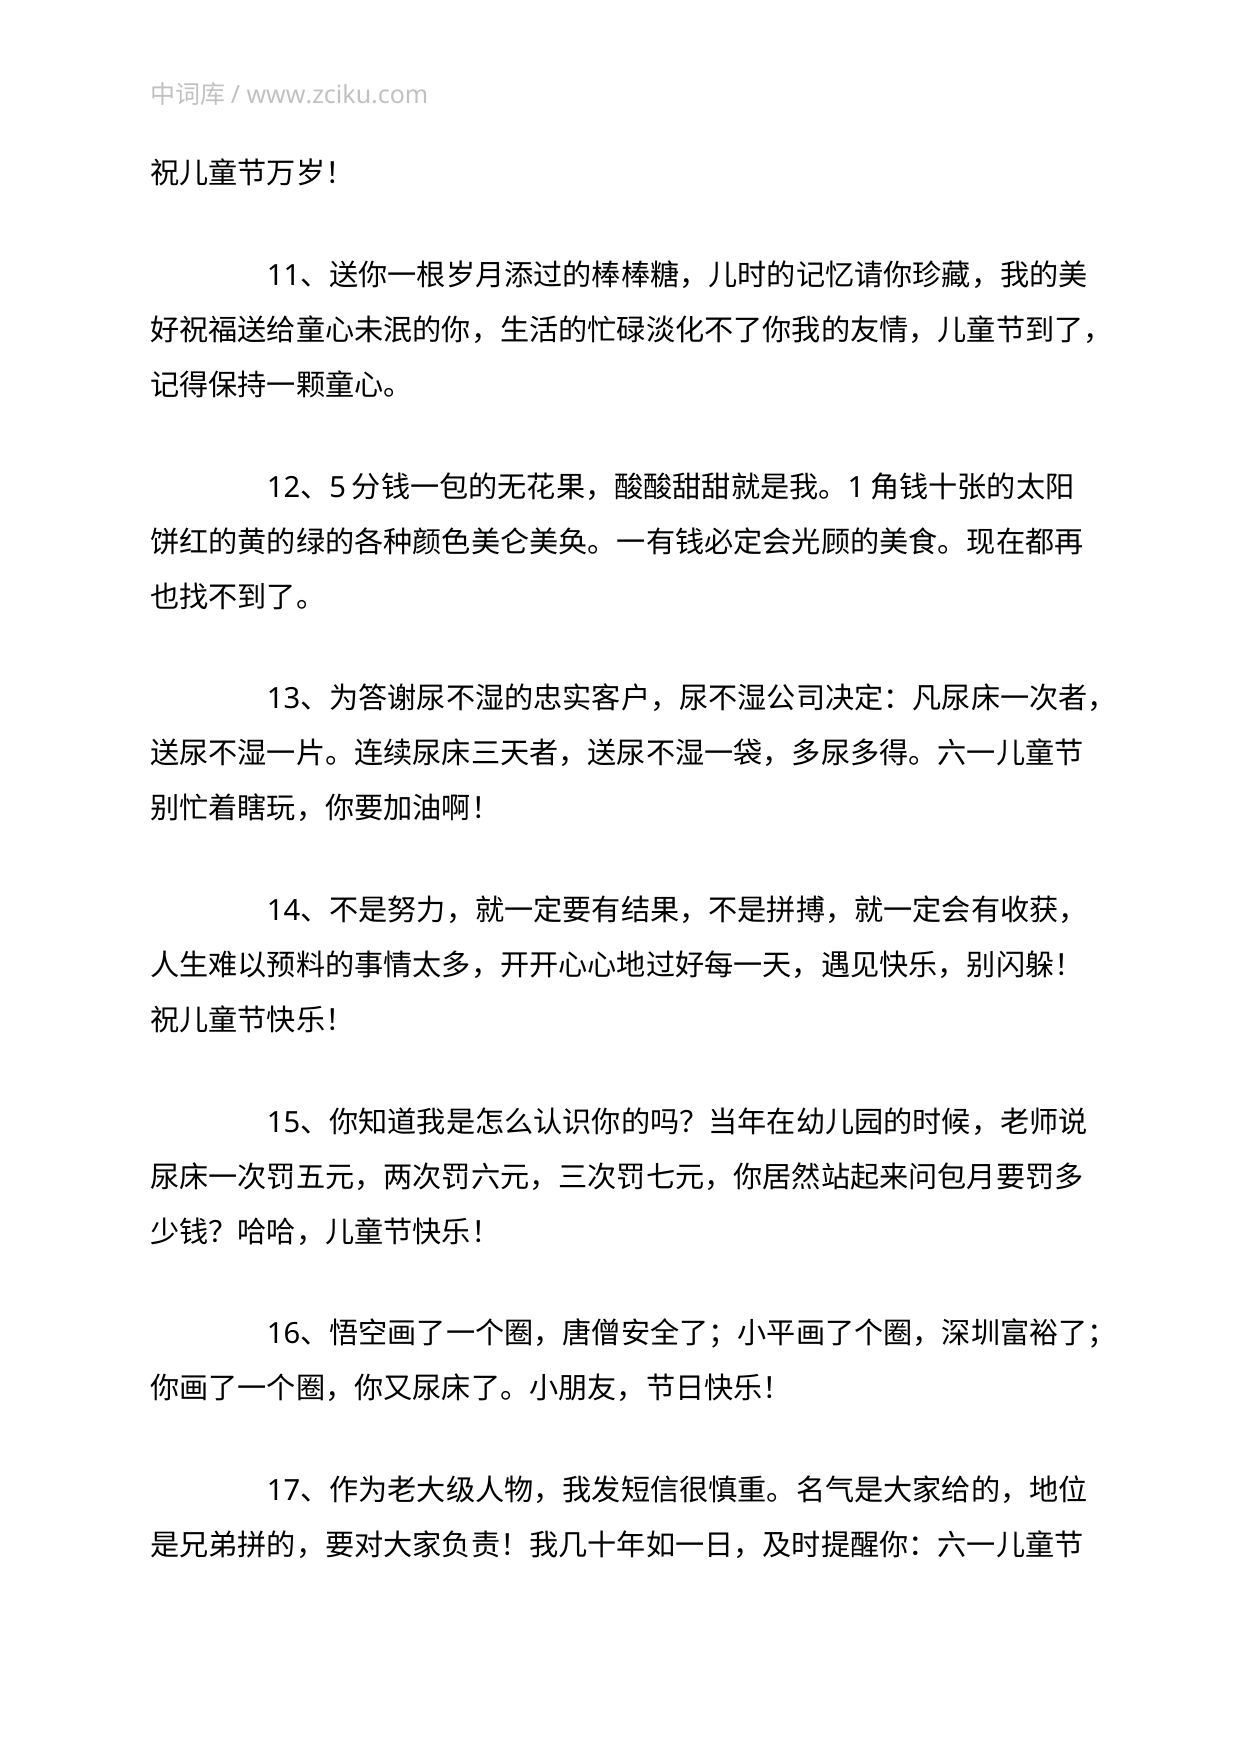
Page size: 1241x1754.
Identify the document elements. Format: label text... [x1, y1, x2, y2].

text 14、不是努力，就一定要有结果，不是拼搏，就一定会有收获，人生难以预料的事情太多，开开心心地过好每一天，遇见快乐，别闪躲！祝儿童节快乐！ [150, 887, 1090, 1039]
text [150, 150, 1090, 192]
text 15、你知道我是怎么认识你的吗？当年在幼儿园的时候，老师说尿床一次罚五元，两次罚六元，三次罚七元，你居然站起来问包月要罚多少钱？哈哈，儿童节快乐！ [150, 1098, 1090, 1251]
text 11、送你一根岁月添过的棒棒糖，儿时的记忆请你珍藏，我的美好祝福送给童心未泯的你，生活的忙碌淡化不了你我的友情，儿童节到了，记得保持一颗童心。 [150, 252, 1090, 404]
text 13、为答谢尿不湿的忠实客户，尿不湿公司决定：凡尿床一次者，送尿不湿一片。连续尿床三天者，送尿不湿一袋，多尿多得。六一儿童节别忙着瞎玩，你要加油啊！ [150, 675, 1090, 827]
text 12、5分钱一包的无花果，酸酸甜甜就是我。1角钱十张的太阳饼红的黄的绿的各种颜色美仑美奂。一有钱必定会光顾的美食。现在都再也找不到了。 [150, 463, 1090, 616]
text 16、悟空画了一个圈，唐僧安全了；小平画了个圈，深圳富裕了；你画了一个圈，你又尿床了。小朋友，节日快乐！ [150, 1310, 1090, 1407]
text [150, 1467, 1090, 1564]
